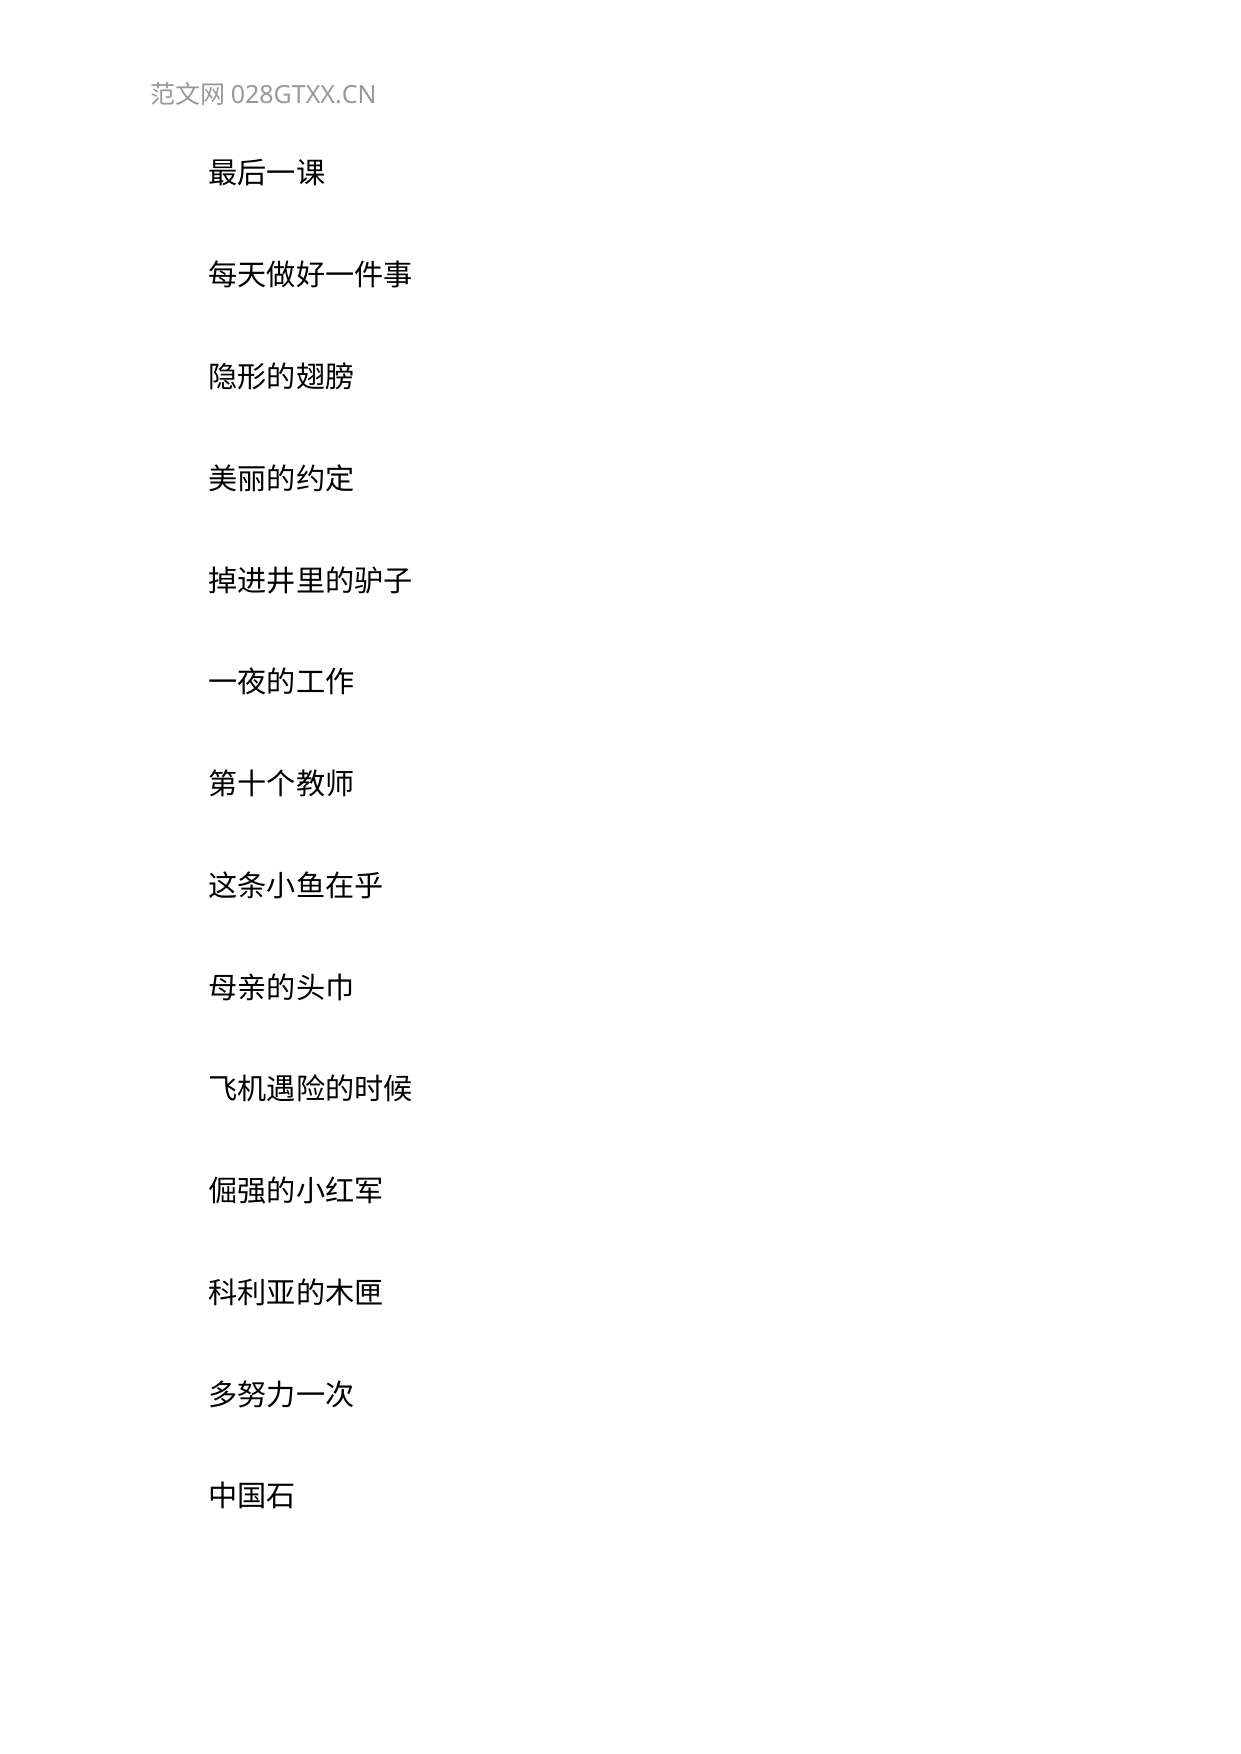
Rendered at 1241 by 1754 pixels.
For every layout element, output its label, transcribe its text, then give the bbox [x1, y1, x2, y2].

text 母亲的头巾 [150, 964, 1090, 1006]
text 第十个教师 [150, 761, 1090, 803]
text 多努力一次 [150, 1371, 1090, 1413]
text 美丽的约定 [150, 455, 1090, 498]
text 隐形的翅膀 [150, 353, 1090, 396]
text 飞机遇险的时候 [150, 1066, 1090, 1108]
text 科利亚的木匣 [150, 1269, 1090, 1312]
text 中国石 [150, 1473, 1090, 1515]
text 掉进井里的驴子 [150, 557, 1090, 599]
text 一夜的工作 [150, 659, 1090, 701]
text 最后一课 [150, 150, 1090, 192]
text 这条小鱼在乎 [150, 862, 1090, 905]
text 每天做好一件事 [150, 252, 1090, 294]
text 倔强的小红军 [150, 1168, 1090, 1210]
